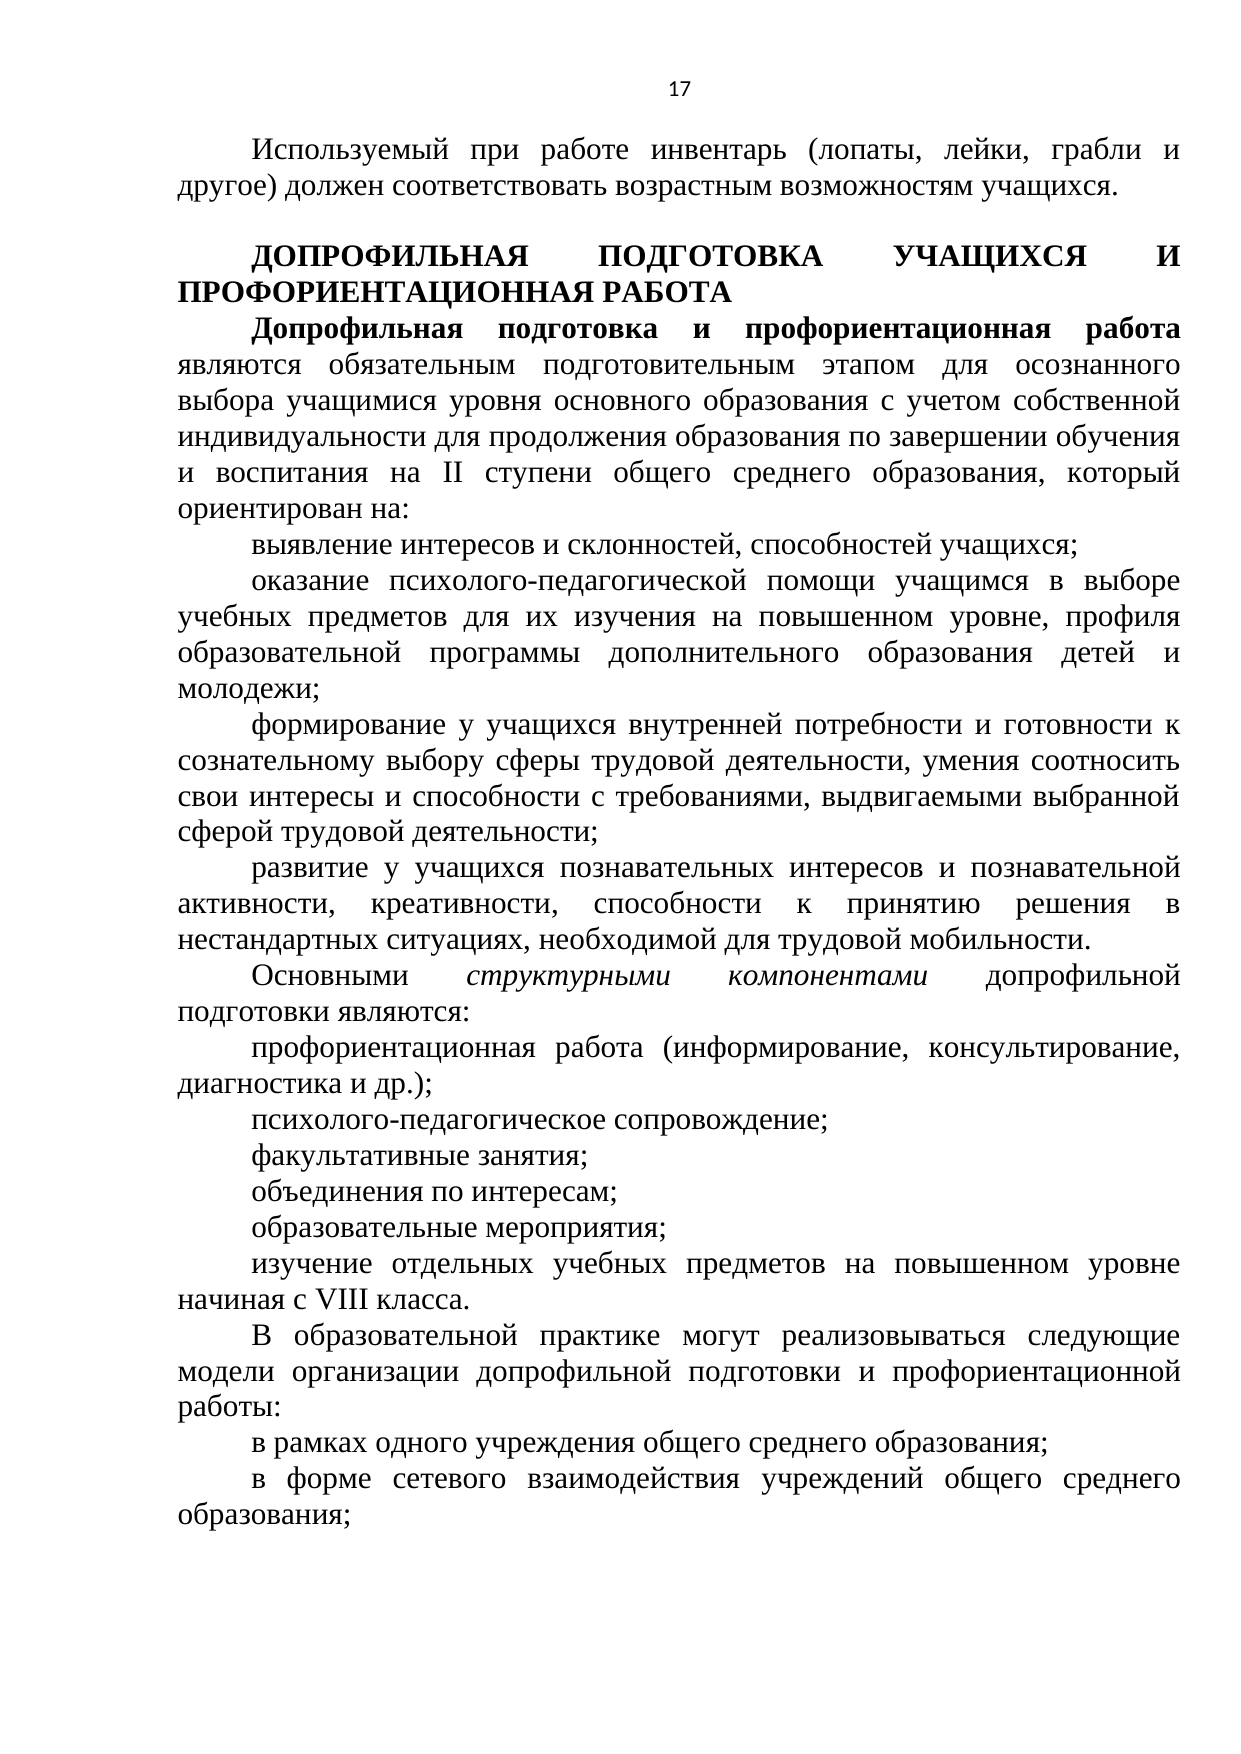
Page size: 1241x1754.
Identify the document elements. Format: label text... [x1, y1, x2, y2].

text в форме сетевого взаимодействия учреждений общего среднего образования; [177, 1459, 1181, 1531]
text развитие у учащихся познавательных интересов и познавательной активности, креативности, способности к принятию решения в нестандартных ситуациях, необходимой для трудовой мобильности. [177, 849, 1181, 956]
text психолого-педагогическое сопровождение; [177, 1100, 1181, 1136]
text формирование у учащихся внутренней потребности и готовности к сознательному выбору сферы трудовой деятельности, умения соотносить свои интересы и способности с требованиями, выдвигаемыми выбранной сферой трудовой деятельности; [177, 705, 1181, 849]
text образовательные мероприятия; [177, 1208, 1181, 1244]
text в рамках одного учреждения общего среднего образования; [177, 1424, 1181, 1459]
text оказание психолого-педагогической помощи учащимся в выборе учебных предметов для их изучения на повышенном уровне, профиля образовательной программы дополнительного образования детей и молодежи; [177, 561, 1181, 705]
text выявление интересов и склонностей, способностей учащихся; [177, 525, 1181, 561]
text Допрофильная подготовка и профориентационная работа являются обязательным подготовительным этапом для осознанного выбора учащимися уровня основного образования с учетом собственной индивидуальности для продолжения образования по завершении обучения и воспитания на II ступени общего среднего образования, который ориентирован на: [177, 309, 1181, 525]
text объединения по интересам; [177, 1172, 1181, 1208]
text изучение отдельных учебных предметов на повышенном уровне начиная с VIII класса. [177, 1244, 1181, 1316]
text ДОПРОФИЛЬНАЯ ПОДГОТОВКА УЧАЩИХСЯ И ПРОФОРИЕНТАЦИОННАЯ РАБОТА [177, 238, 1181, 309]
text факультативные занятия; [177, 1136, 1181, 1172]
text В образовательной практике могут реализовываться следующие модели организации допрофильной подготовки и профориентационной работы: [177, 1316, 1181, 1424]
text профориентационная работа (информирование, консультирование, диагностика и др.); [177, 1028, 1181, 1100]
text Используемый при работе инвентарь (лопаты, лейки, грабли и другое) должен соответствовать возрастным возможностям учащихся. [177, 130, 1181, 202]
text Основными структурными компонентами допрофильной подготовки являются: [177, 956, 1181, 1028]
